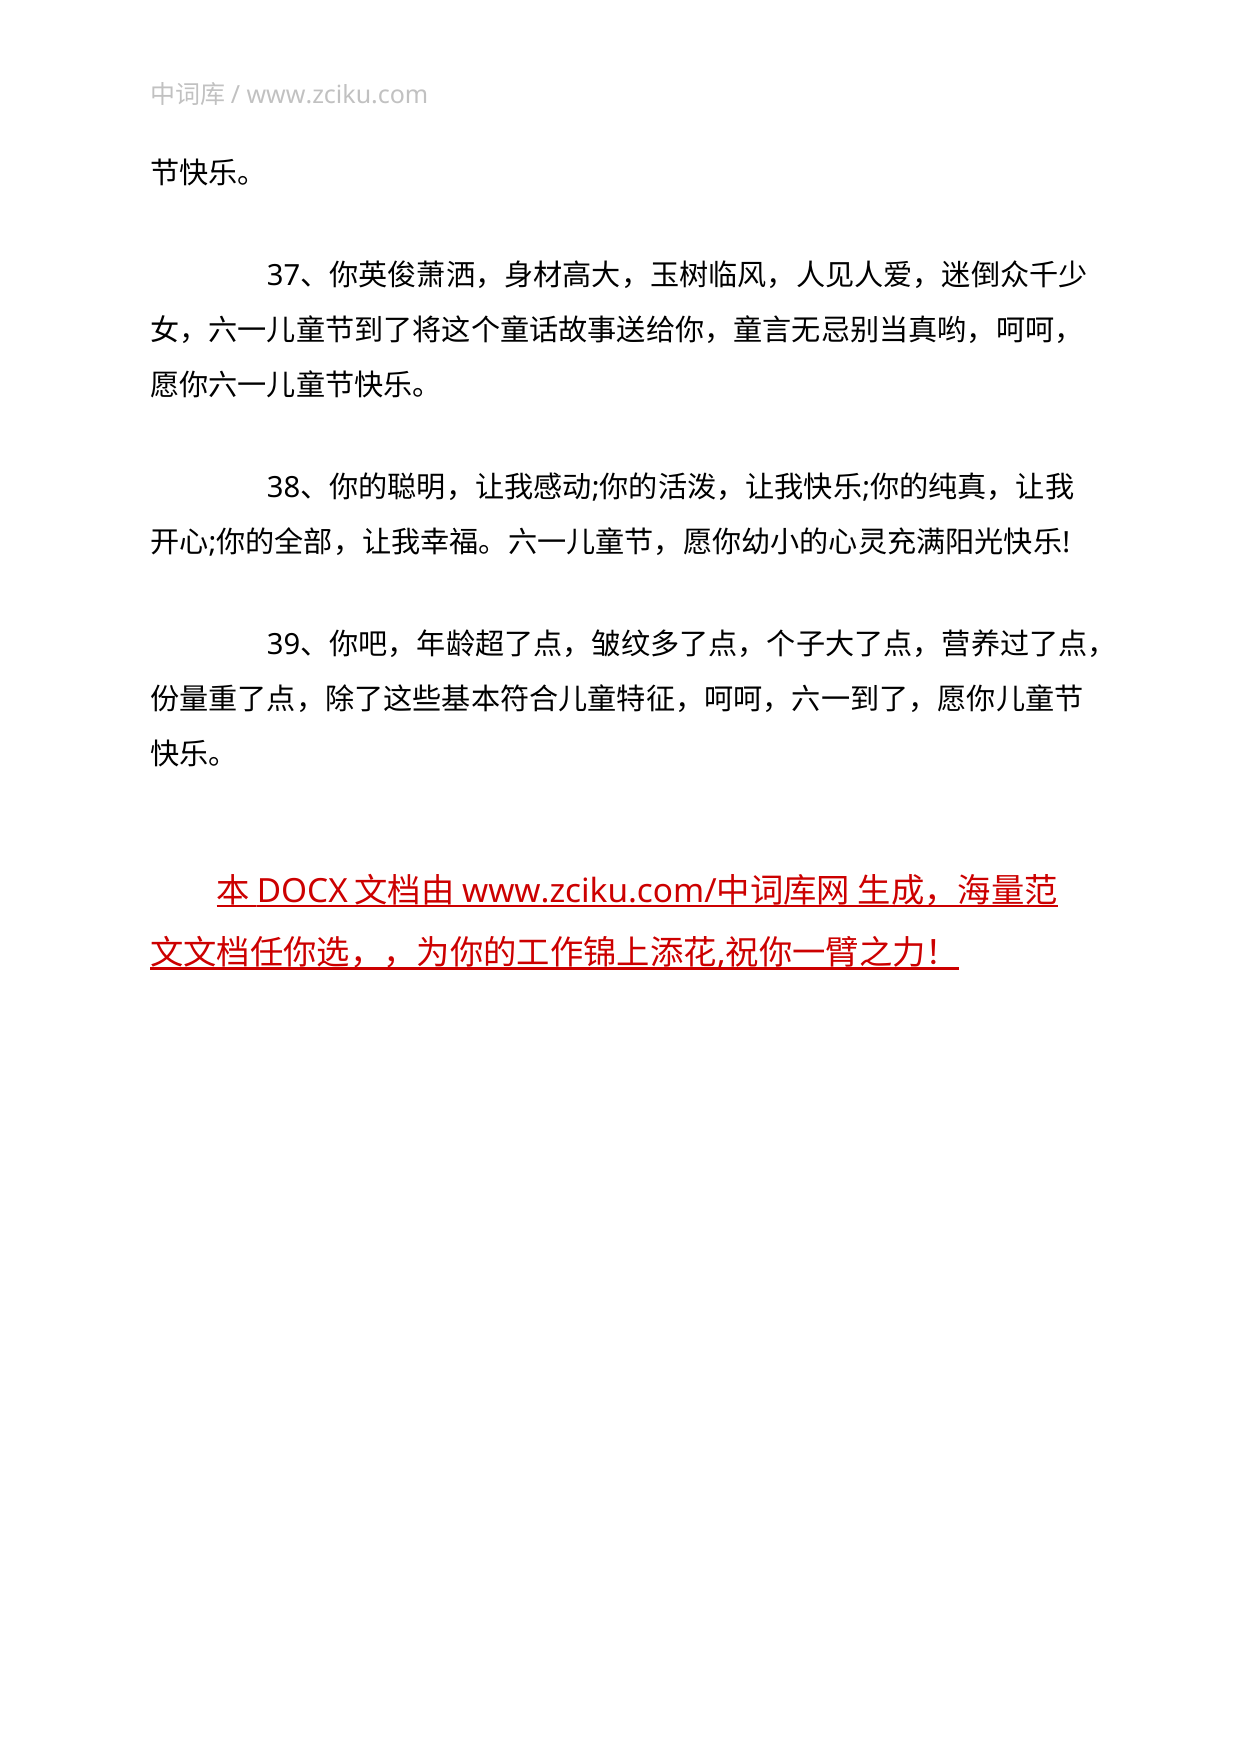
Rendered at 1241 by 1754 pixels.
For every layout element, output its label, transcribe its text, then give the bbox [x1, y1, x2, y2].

text 本DOCX文档由 www.zciku.com/中词库网 生成，海量范文文档任你选，，为你的工作锦上添花,祝你一臂之力！ [150, 863, 1090, 974]
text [150, 150, 1090, 192]
text 38、你的聪明，让我感动;你的活泼，让我快乐;你的纯真，让我开心;你的全部，让我幸福。六一儿童节，愿你幼小的心灵充满阳光快乐! [150, 463, 1090, 561]
text 39、你吧，年龄超了点，皱纹多了点，个子大了点，营养过了点，份量重了点，除了这些基本符合儿童特征，呵呵，六一到了，愿你儿童节快乐。 [150, 620, 1090, 773]
text 37、你英俊萧洒，身材高大，玉树临风，人见人爱，迷倒众千少女，六一儿童节到了将这个童话故事送给你，童言无忌别当真哟，呵呵，愿你六一儿童节快乐。 [150, 252, 1090, 404]
